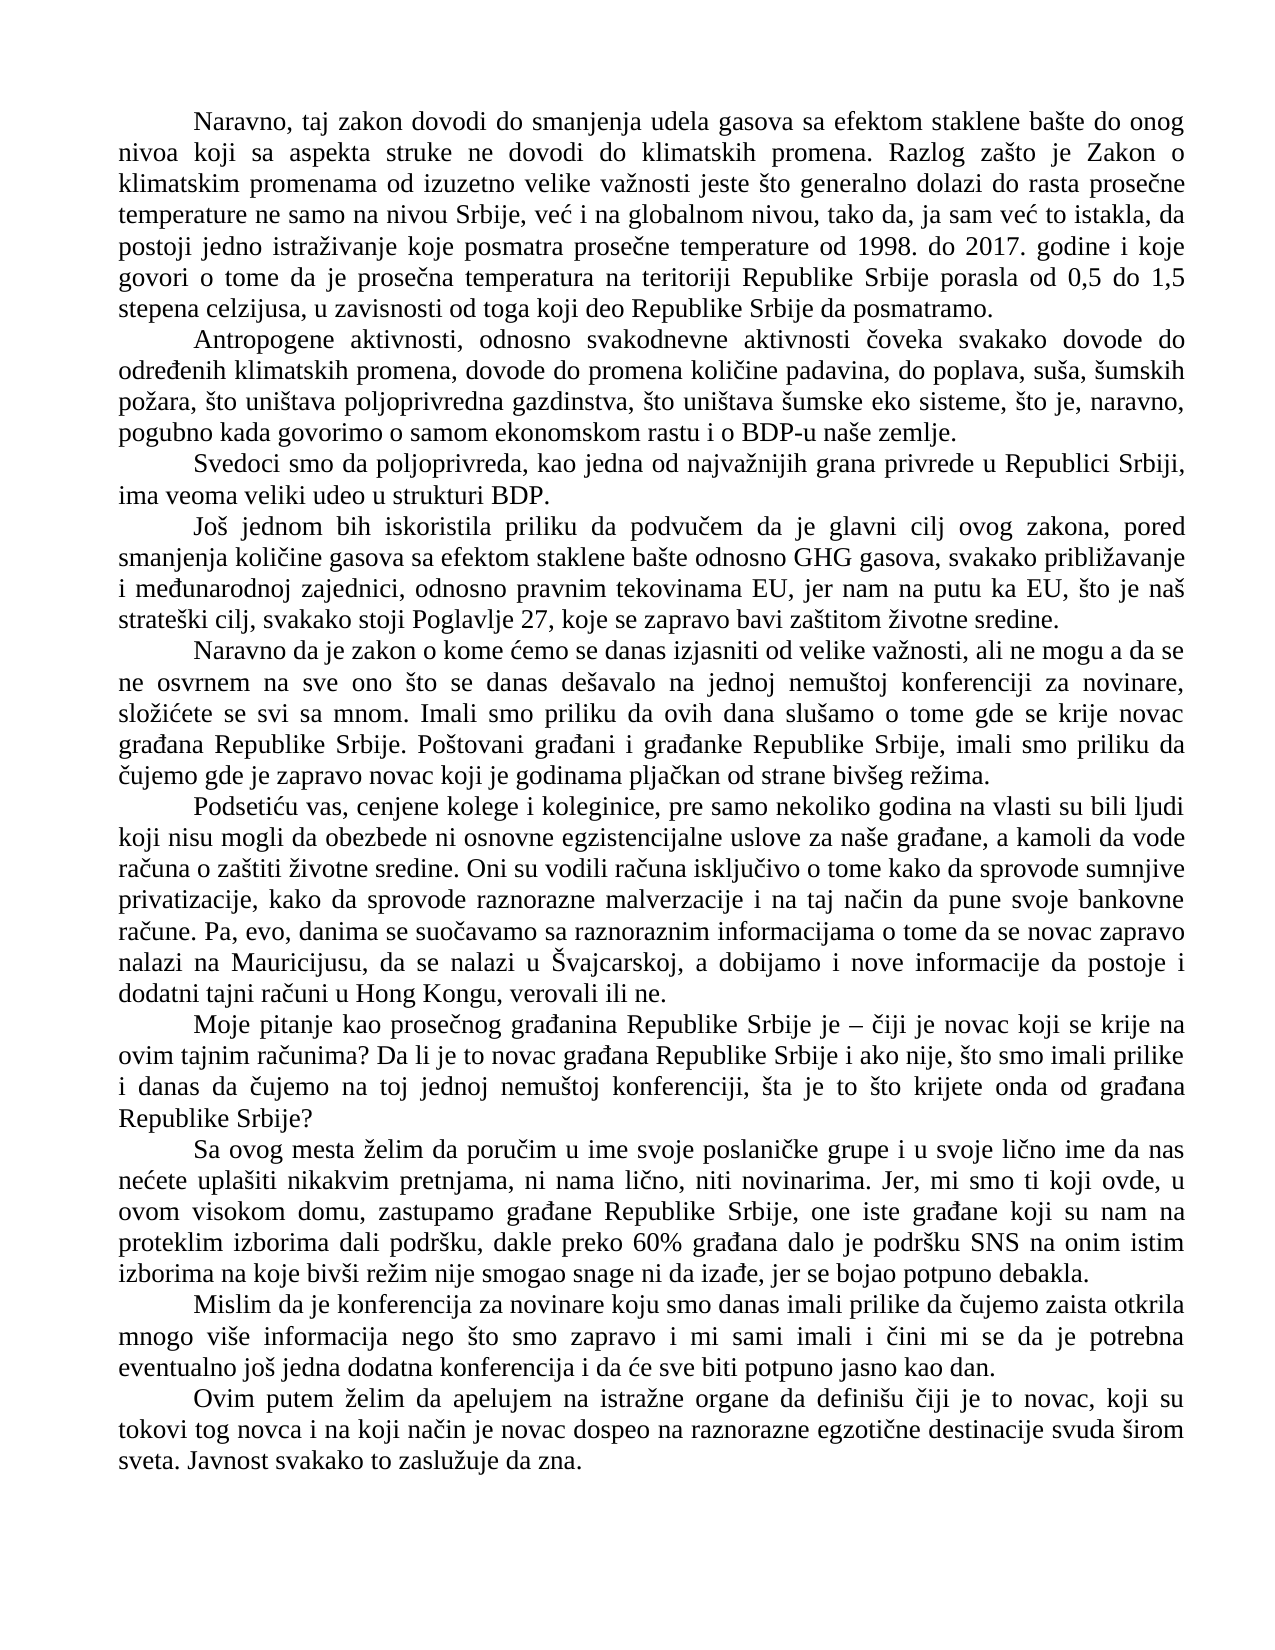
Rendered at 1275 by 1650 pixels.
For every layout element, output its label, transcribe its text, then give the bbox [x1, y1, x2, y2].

text Naravno da je zakon o kome ćemo se danas izjasniti od velike važnosti, ali ne mogu a da se ne osvrnem na sve ono što se danas dešavalo na jednoj nemuštoj konferenciji za novinare, složićete se svi sa mnom. Imali smo priliku da ovih dana slušamo o tome gde se krije novac građana Republike Srbije. Poštovani građani i građanke Republike Srbije, imali smo priliku da čujemo gde je zapravo novac koji je godinama pljačkan od strane bivšeg režima. [118, 634, 1186, 790]
text Podsetiću vas, cenjene kolege i koleginice, pre samo nekoliko godina na vlasti su bili ljudi koji nisu mogli da obezbede ni osnovne egzistencijalne uslove za naše građane, a kamoli da vode računa o zaštiti životne sredine. Oni su vodili računa isključivo o tome kako da sprovode sumnjive privatizacije, kako da sprovode raznorazne malverzacije i na taj način da pune svoje bankovne račune. Pa, evo, danima se suočavamo sa raznoraznim informacijama o tome da se novac zapravo nalazi na Mauricijusu, da se nalazi u Švajcarskoj, a dobijamo i nove informacije da postoje i dodatni tajni računi u Hong Kongu, verovali ili ne. [118, 790, 1186, 1008]
text Antropogene aktivnosti, odnosno svakodnevne aktivnosti čoveka svakako dovode do određenih klimatskih promena, dovode do promena količine padavina, do poplava, suša, šumskih požara, što uništava poljoprivredna gazdinstva, što uništava šumske eko sisteme, što je, naravno, pogubno kada govorimo o samom ekonomskom rastu i o BDP-u naše zemlje. [118, 323, 1186, 448]
text Mislim da je konferencija za novinare koju smo danas imali prilike da čujemo zaista otkrila mnogo više informacija nego što smo zapravo i mi sami imali i čini mi se da je potrebna eventualno još jedna dodatna konferencija i da će sve biti potpuno jasno kao dan. [118, 1288, 1186, 1382]
text Moje pitanje kao prosečnog građanina Republike Srbije je – čiji je novac koji se krije na ovim tajnim računima? Da li je to novac građana Republike Srbije i ako nije, što smo imali prilike i danas da čujemo na toj jednoj nemuštoj konferenciji, šta je to što krijete onda od građana Republike Srbije? [118, 1008, 1186, 1133]
text Ovim putem želim da apelujem na istražne organe da definišu čiji je to novac, koji su tokovi tog novca i na koji način je novac dospeo na raznorazne egzotične destinacije svuda širom sveta. Javnost svakako to zaslužuje da zna. [118, 1382, 1186, 1475]
text Još jednom bih iskoristila priliku da podvučem da je glavni cilj ovog zakona, pored smanjenja količine gasova sa efektom staklene bašte odnosno GHG gasova, svakako približavanje i međunarodnoj zajednici, odnosno pravnim tekovinama EU, jer nam na putu ka EU, što je naš strateški cilj, svakako stoji Poglavlje 27, koje se zapravo bavi zaštitom životne sredine. [118, 510, 1186, 634]
text Naravno, taj zakon dovodi do smanjenja udela gasova sa efektom staklene bašte do onog nivoa koji sa aspekta struke ne dovodi do klimatskih promena. Razlog zašto je Zakon o klimatskim promenama od izuzetno velike važnosti jeste što generalno dolazi do rasta prosečne temperature ne samo na nivou Srbije, već i na globalnom nivou, tako da, ja sam već to istakla, da postoji jedno istraživanje koje posmatra prosečne temperature od 1998. do 2017. godine i koje govori o tome da je prosečna temperatura na teritoriji Republike Srbije porasla od 0,5 do 1,5 stepena celzijusa, u zavisnosti od toga koji deo Republike Srbije da posmatramo. [118, 105, 1186, 323]
text Sa ovog mesta želim da poručim u ime svoje poslaničke grupe i u svoje lično ime da nas nećete uplašiti nikakvim pretnjama, ni nama lično, niti novinarima. Jer, mi smo ti koji ovde, u ovom visokom domu, zastupamo građane Republike Srbije, one iste građane koji su nam na proteklim izborima dali podršku, dakle preko 60% građana dalo je podršku SNS na onim istim izborima na koje bivši režim nije smogao snage ni da izađe, jer se bojao potpuno debakla. [118, 1133, 1186, 1288]
text Svedoci smo da poljoprivreda, kao jedna od najvažnijih grana privrede u Republici Srbiji, ima veoma veliki udeo u strukturi BDP. [118, 448, 1186, 510]
